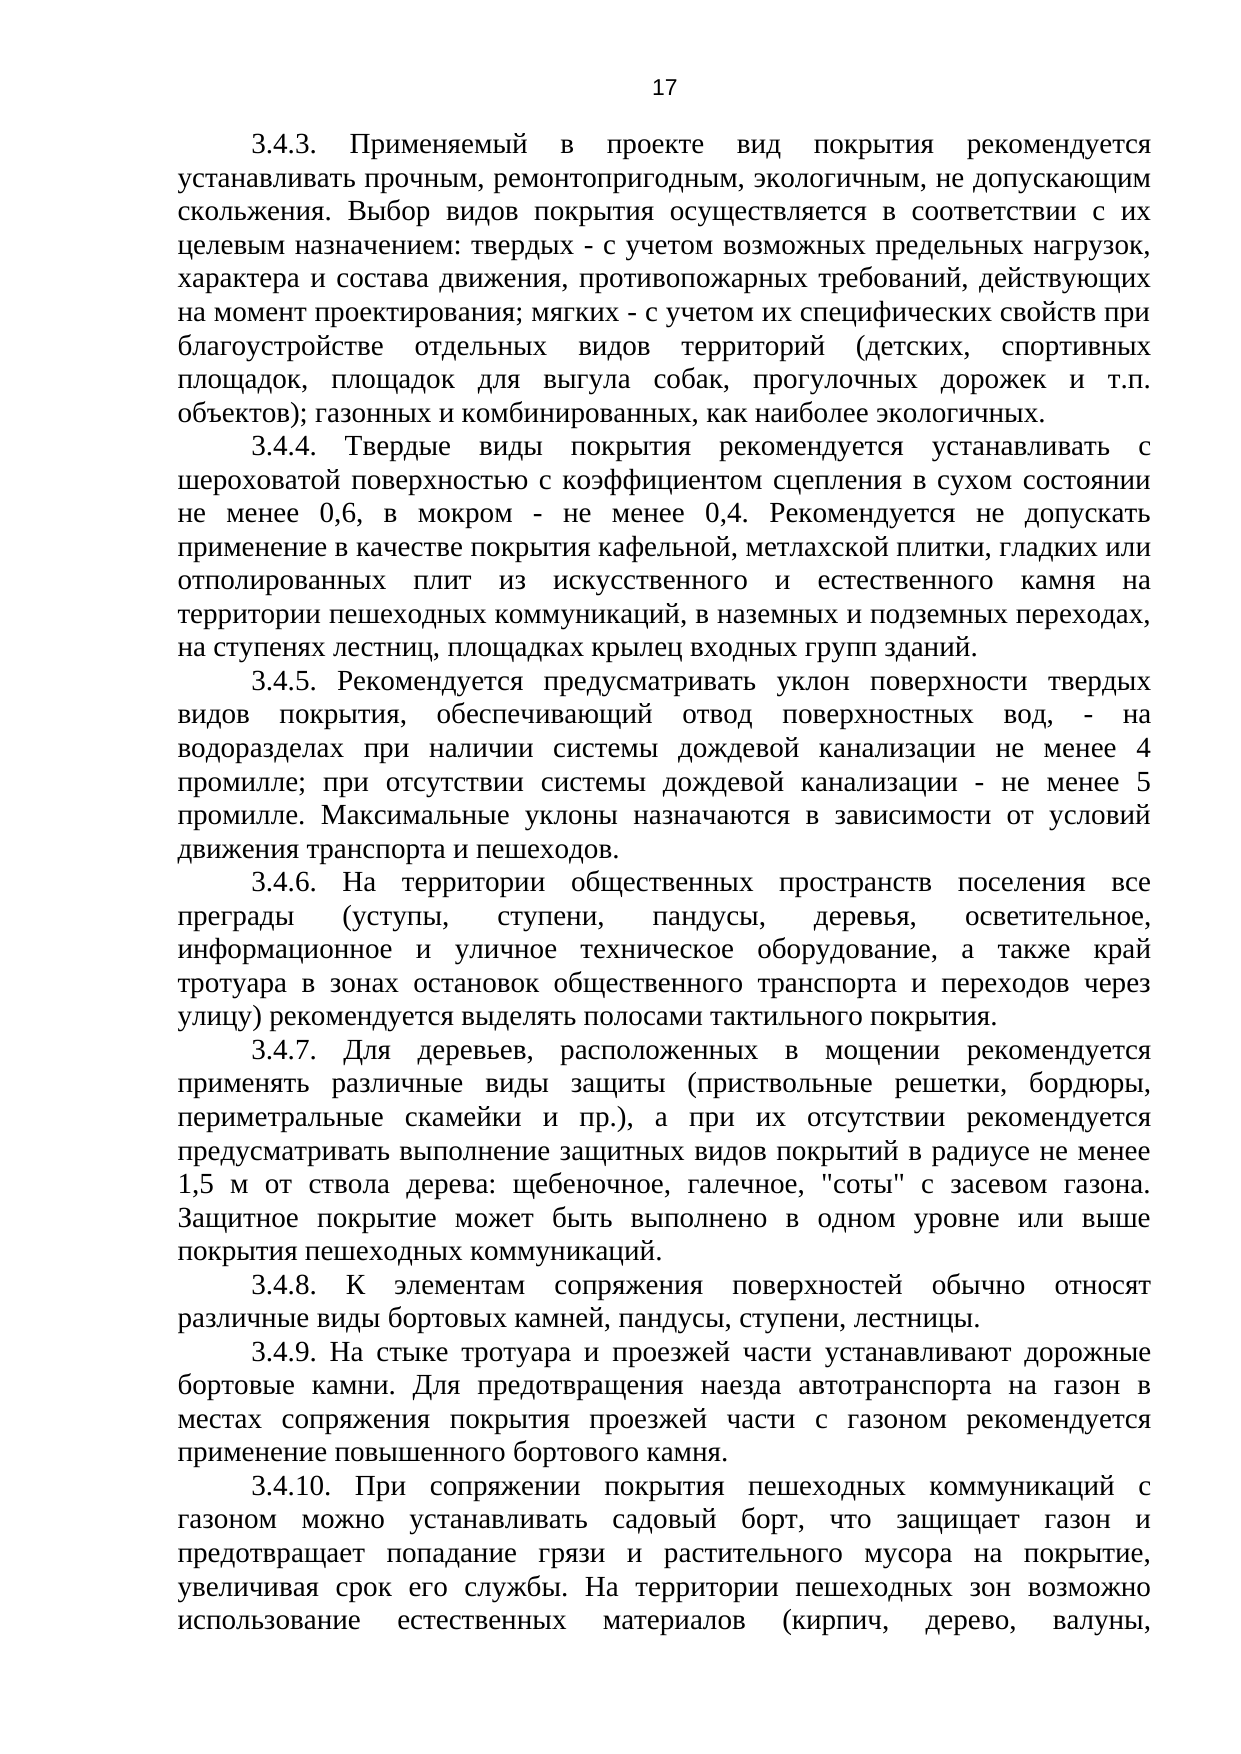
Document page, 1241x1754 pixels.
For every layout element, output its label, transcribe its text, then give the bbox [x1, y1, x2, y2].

text 3.4.8. К элементам сопряжения поверхностей обычно относят различные виды бортовых камней, пандусы, ступени, лестницы. [177, 1267, 1152, 1334]
text 3.4.7. Для деревьев, расположенных в мощении рекомендуется применять различные виды защиты (приствольные решетки, бордюры, периметральные скамейки и пр.), а при их отсутствии рекомендуется предусматривать выполнение защитных видов покрытий в радиусе не менее 1,5 м от ствола дерева: щебеночное, галечное, "соты" с засевом газона. Защитное покрытие может быть выполнено в одном уровне или выше покрытия пешеходных коммуникаций. [177, 1032, 1152, 1267]
text 3.4.4. Твердые виды покрытия рекомендуется устанавливать с шероховатой поверхностью с коэффициентом сцепления в сухом состоянии не менее 0,6, в мокром - не менее 0,4. Рекомендуется не допускать применение в качестве покрытия кафельной, метлахской плитки, гладких или отполированных плит из искусственного и естественного камня на территории пешеходных коммуникаций, в наземных и подземных переходах, на ступенях лестниц, площадках крылец входных групп зданий. [177, 428, 1152, 663]
text 3.4.3. Применяемый в проекте вид покрытия рекомендуется устанавливать прочным, ремонтопригодным, экологичным, не допускающим скольжения. Выбор видов покрытия осуществляется в соответствии с их целевым назначением: твердых - с учетом возможных предельных нагрузок, характера и состава движения, противопожарных требований, действующих на момент проектирования; мягких - с учетом их специфических свойств при благоустройстве отдельных видов территорий (детских, спортивных площадок, площадок для выгула собак, прогулочных дорожек и т.п. объектов); газонных и комбинированных, как наиболее экологичных. [177, 126, 1152, 428]
text 3.4.5. Рекомендуется предусматривать уклон поверхности твердых видов покрытия, обеспечивающий отвод поверхностных вод, - на водоразделах при наличии системы дождевой канализации не менее 4 промилле; при отсутствии системы дождевой канализации - не менее 5 промилле. Максимальные уклоны назначаются в зависимости от условий движения транспорта и пешеходов. [177, 663, 1152, 864]
text 3.4.9. На стыке тротуара и проезжей части устанавливают дорожные бортовые камни. Для предотвращения наезда автотранспорта на газон в местах сопряжения покрытия проезжей части с газоном рекомендуется применение повышенного бортового камня. [177, 1334, 1152, 1468]
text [177, 1468, 1152, 1636]
text 3.4.6. На территории общественных пространств поселения все преграды (уступы, ступени, пандусы, деревья, осветительное, информационное и уличное техническое оборудование, а также край тротуара в зонах остановок общественного транспорта и переходов через улицу) рекомендуется выделять полосами тактильного покрытия. [177, 864, 1152, 1032]
